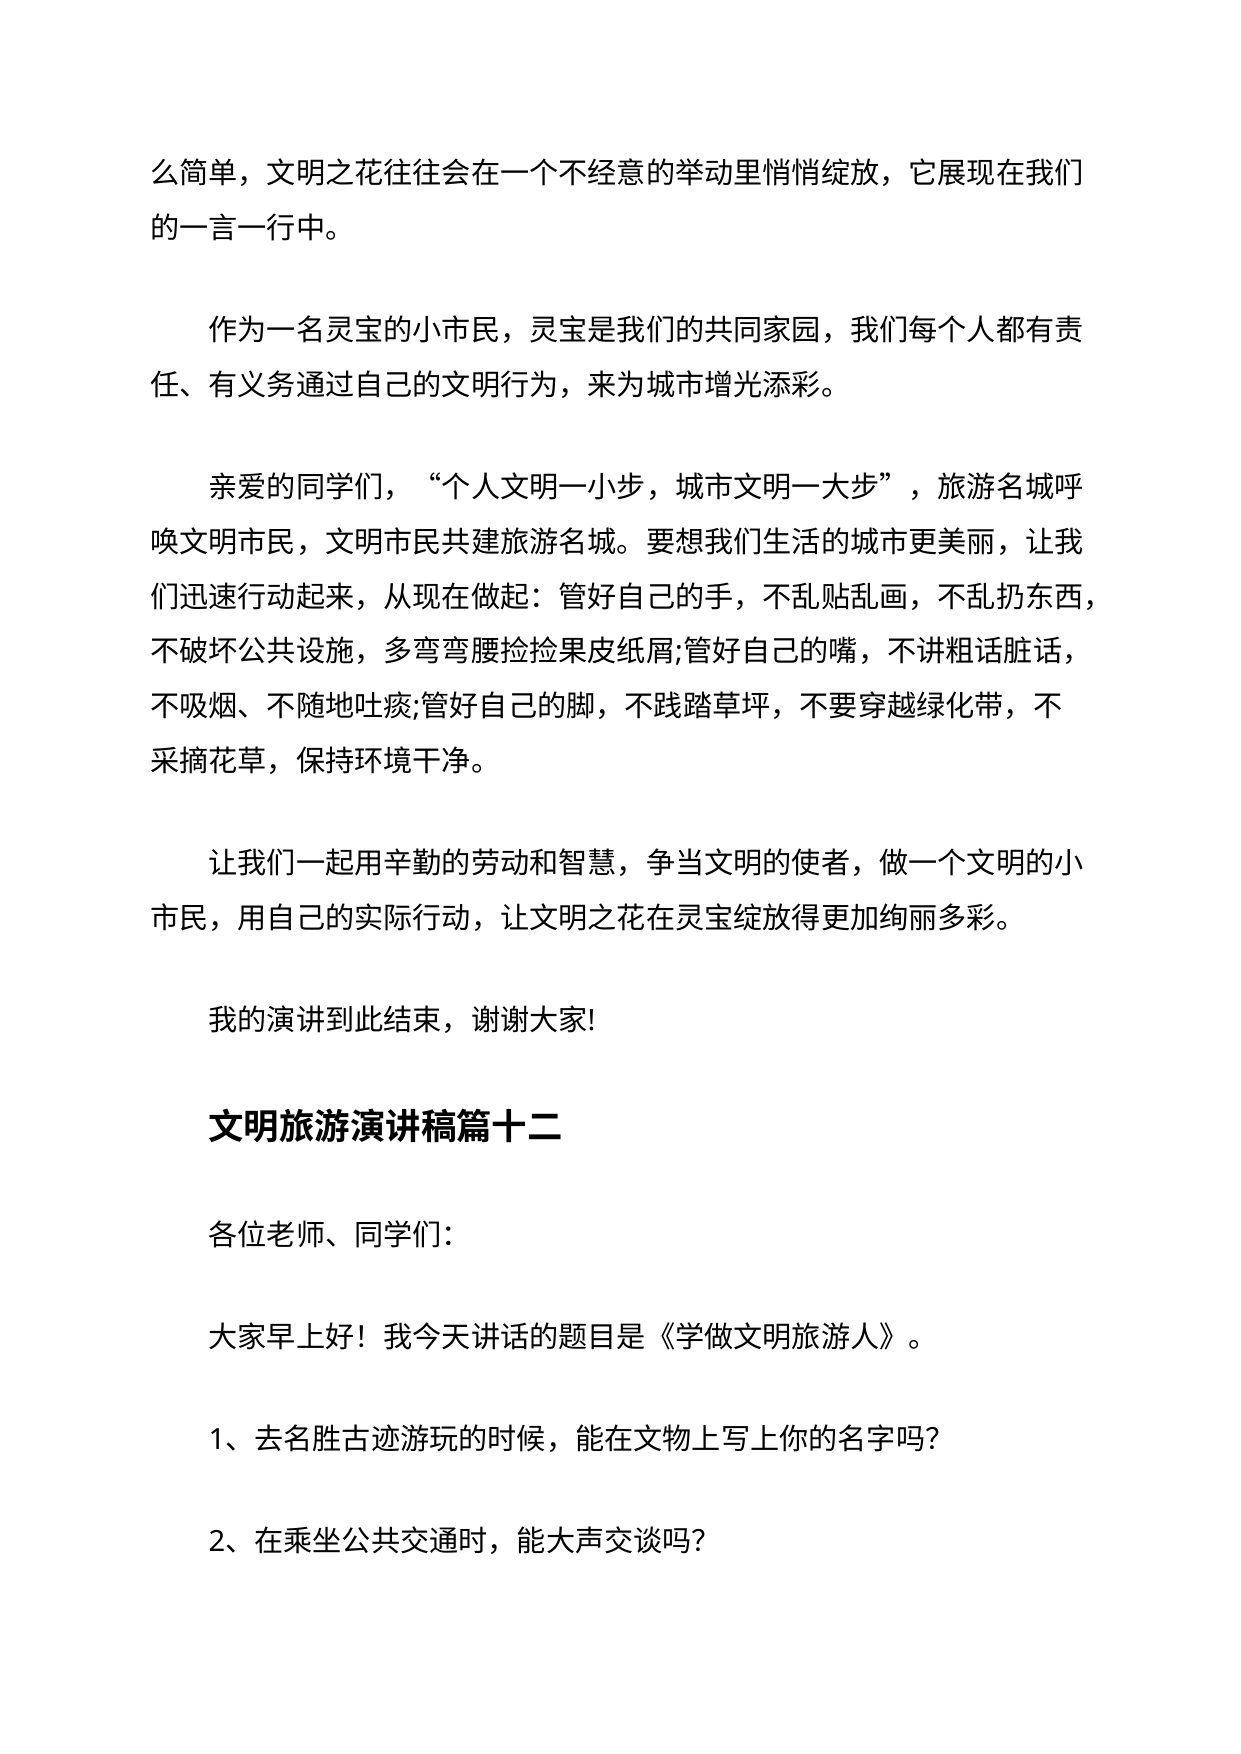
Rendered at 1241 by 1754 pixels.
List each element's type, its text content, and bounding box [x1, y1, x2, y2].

text 文明旅游演讲稿篇十二 [150, 1098, 1090, 1150]
text 2、在乘坐公共交通时，能大声交谈吗？ [150, 1517, 1090, 1560]
text 各位老师、同学们： [150, 1212, 1090, 1254]
text 亲爱的同学们，“个人文明一小步，城市文明一大步”，旅游名城呼唤文明市民，文明市民共建旅游名城。要想我们生活的城市更美丽，让我们迅速行动起来，从现在做起：管好自己的手，不乱贴乱画，不乱扔东西，不破坏公共设施，多弯弯腰捡捡果皮纸屑;管好自己的嘴，不讲粗话脏话，不吸烟、不随地吐痰;管好自己的脚，不践踏草坪，不要穿越绿化带，不采摘花草，保持环境干净。 [150, 463, 1090, 780]
text 我的演讲到此结束，谢谢大家! [150, 996, 1090, 1039]
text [150, 150, 1090, 247]
text 1、去名胜古迹游玩的时候，能在文物上写上你的名字吗？ [150, 1415, 1090, 1458]
text 作为一名灵宝的小市民，灵宝是我们的共同家园，我们每个人都有责任、有义务通过自己的文明行为，来为城市增光添彩。 [150, 307, 1090, 404]
text 让我们一起用辛勤的劳动和智慧，争当文明的使者，做一个文明的小市民，用自己的实际行动，让文明之花在灵宝绽放得更加绚丽多彩。 [150, 840, 1090, 937]
text 大家早上好！我今天讲话的题目是《学做文明旅游人》。 [150, 1314, 1090, 1356]
